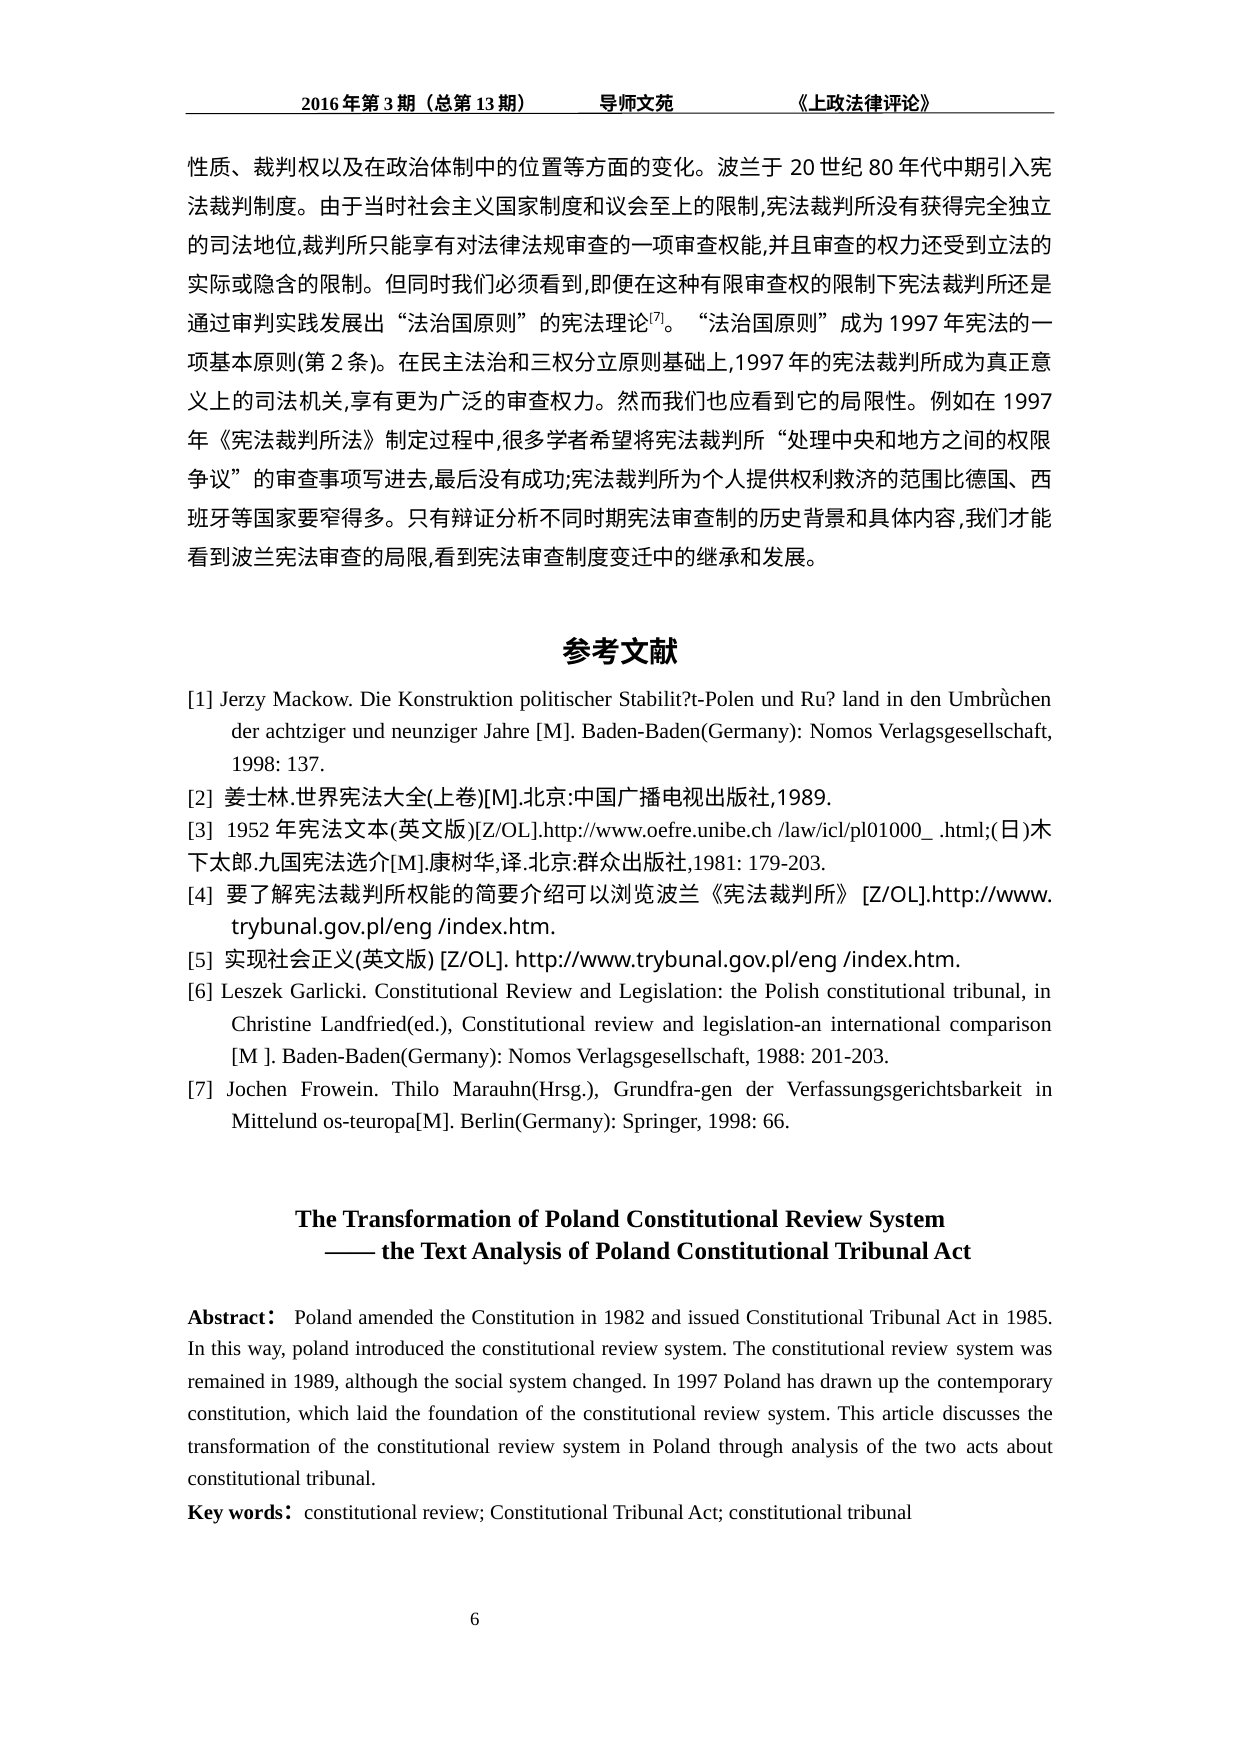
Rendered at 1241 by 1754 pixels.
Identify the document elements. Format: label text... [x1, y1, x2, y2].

text [5] 实现社会正义(英文版) [Z/OL]. http://www.trybunal.gov.pl/eng /index.htm. [187, 942, 1053, 974]
text [1] Jerzy Mackow. Die Konstruktion politischer Stabilit?t-Polen und Ru? land in den Umbrǜchen der achtziger und neunziger Jahre [M]. Baden-Baden(Germany): Nomos Verlagsgesellschaft, 1998: 137. [187, 682, 1053, 779]
text [6] Leszek Garlicki. Constitutional Review and Legislation: the Polish constitutional tribunal, in Christine Landfried(ed.), Constitutional review and legislation-an international comparison [M ]. Baden-Baden(Germany): Nomos Verlagsgesellschaft, 1988: 201-203. [187, 974, 1053, 1072]
text Key words：constitutional review; Constitutional Tribunal Act; constitutional tribunal [187, 1494, 1053, 1527]
text [7] Jochen Frowein. Thilo Marauhn(Hrsg.), Grundfra-gen der Verfassungsgerichtsbarkeit in Mittelund os-teuropa[M]. Berlin(Germany): Springer, 1998: 66. [187, 1072, 1053, 1137]
text —— the Text Analysis of Poland Constitutional Tribunal Act [187, 1234, 1053, 1267]
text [187, 150, 1053, 572]
text [2] 姜士林.世界宪法大全(上卷)[M].北京:中国广播电视出版社,1989. [187, 779, 1053, 812]
text Abstract： Poland amended the Constitution in 1982 and issued Constitutional Tribunal Act in 1985. In this way, poland introduced the constitutional review system. The constitutional review system was remained in 1989, although the social system changed. In 1997 Poland has drawn up the contemporary constitution, which laid the foundation of the constitutional review system. This article discusses the transformation of the constitutional review system in Poland through analysis of the two acts about constitutional tribunal. [187, 1299, 1053, 1494]
text [4] 要了解宪法裁判所权能的简要介绍可以浏览波兰《宪法裁判所》[Z/OL].http://www. trybunal.gov.pl/eng /index.htm. [187, 877, 1053, 942]
text 参考文献 [187, 617, 1053, 682]
text [3] 1952年宪法文本(英文版)[Z/OL].http://www.oefre.unibe.ch /law/icl/pl01000_ .html;(日)木下太郎.九国宪法选介[M].康树华,译.北京:群众出版社,1981: 179-203. [187, 812, 1053, 877]
text The Transformation of Poland Constitutional Review System [187, 1202, 1053, 1234]
